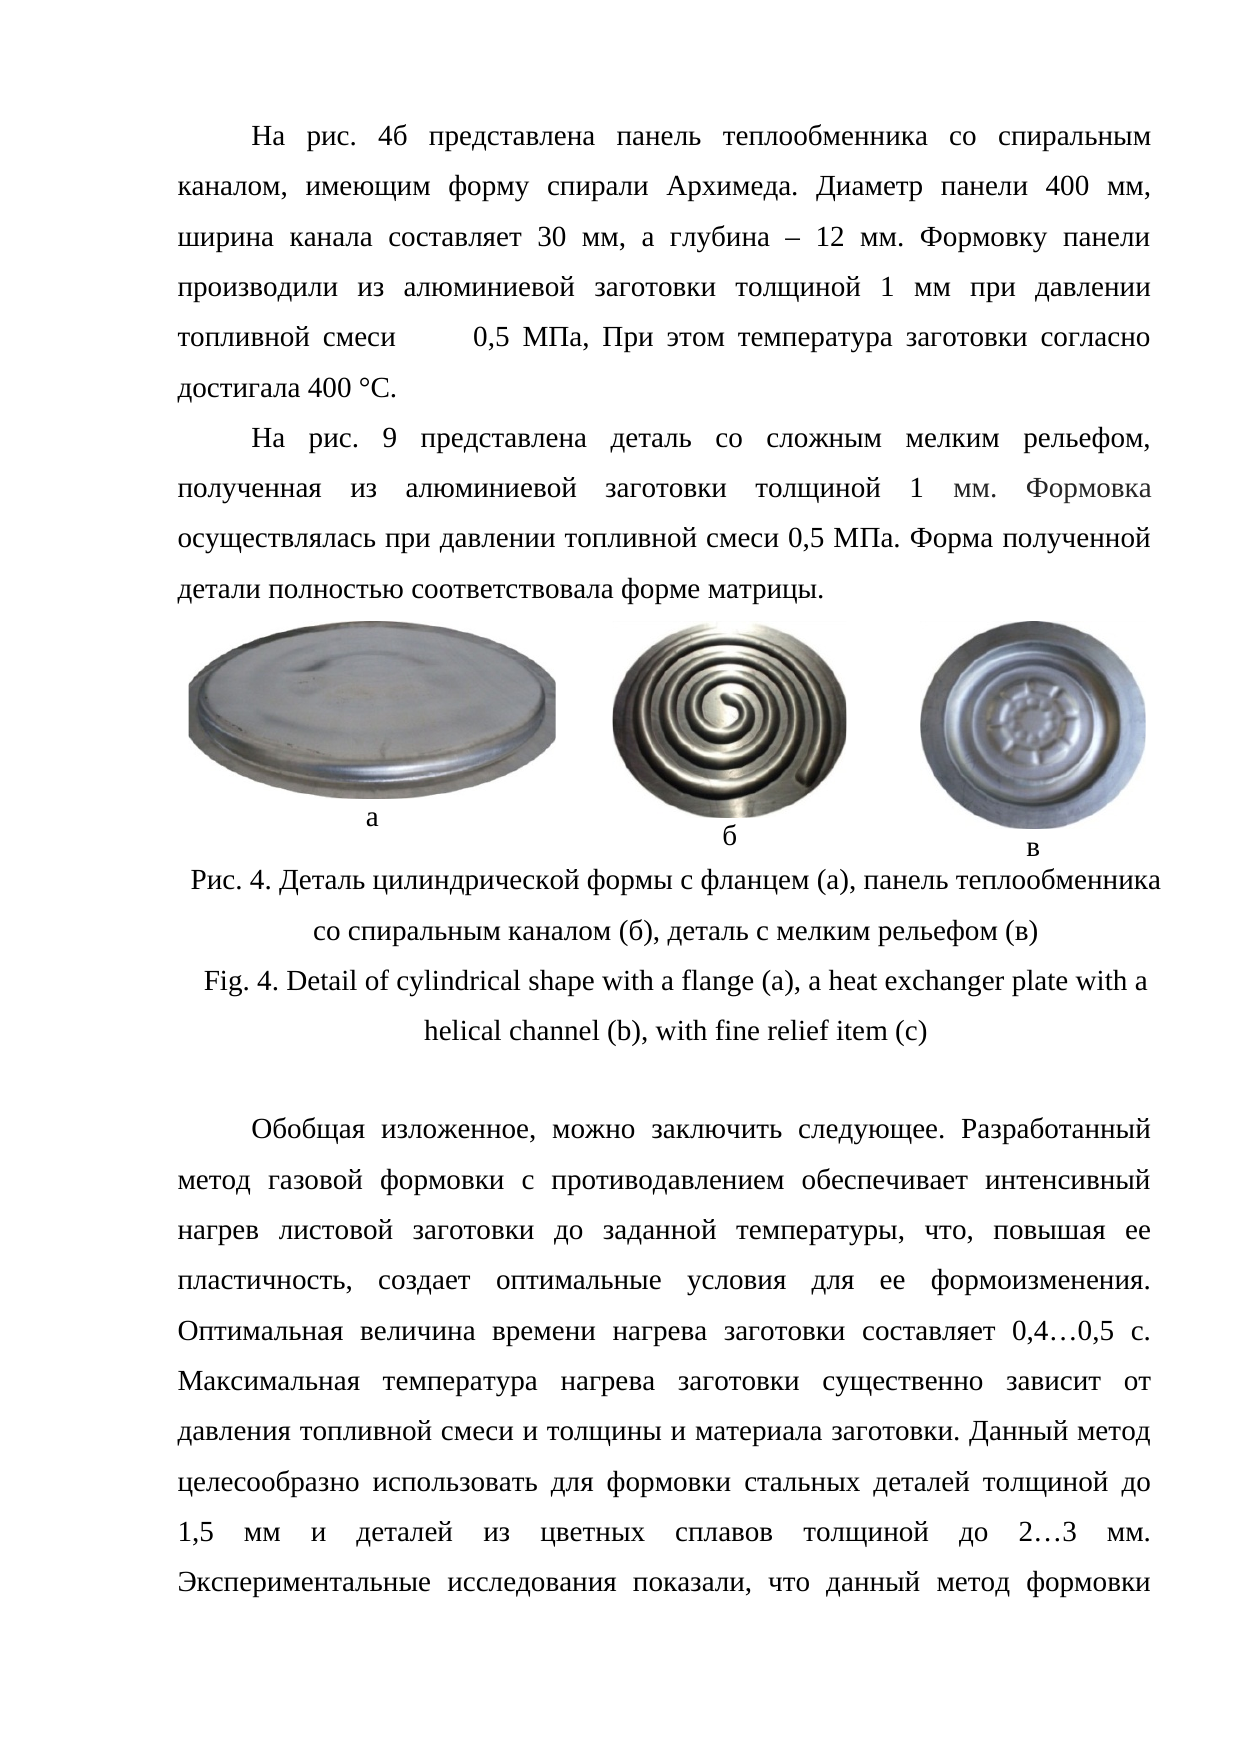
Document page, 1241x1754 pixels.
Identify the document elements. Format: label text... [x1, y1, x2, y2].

picture [188, 621, 556, 799]
table_cell Рис. 4. Деталь цилиндрической формы с фланцем (а), панель теплообменника со спиральным каналом (б), деталь с мелким рельефом (в) Fig. 4. Detail of cylindrical shape with a flange (a), a heat exchanger plate with a helical channel (b), with fine relief item (c) [177, 863, 1174, 1061]
table_header в [892, 621, 1174, 862]
picture [612, 621, 847, 818]
text На рис. 4б представлена панель теплообменника со спиральным каналом, имеющим форму спирали Архимеда. Диаметр панели 400 мм, ширина канала составляет 30 мм, а глубина – 12 мм. Формовку панели производили из алюминиевой заготовки толщиной 1 мм при давлении топливной смеси 0,5 МПа, При этом температура заготовки согласно достигала 400 °С. [177, 118, 1152, 403]
table_header а [177, 621, 567, 862]
text На рис. 9 представлена деталь со сложным мелким рельефом, полученная из алюминиевой заготовки толщиной 1 мм. Формовка осуществлялась при давлении топливной смеси 0,5 МПа. Форма полученной детали полностью соответствовала форме матрицы. [177, 420, 1152, 604]
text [177, 1112, 1152, 1598]
picture [920, 621, 1146, 829]
table_header б [567, 621, 892, 862]
